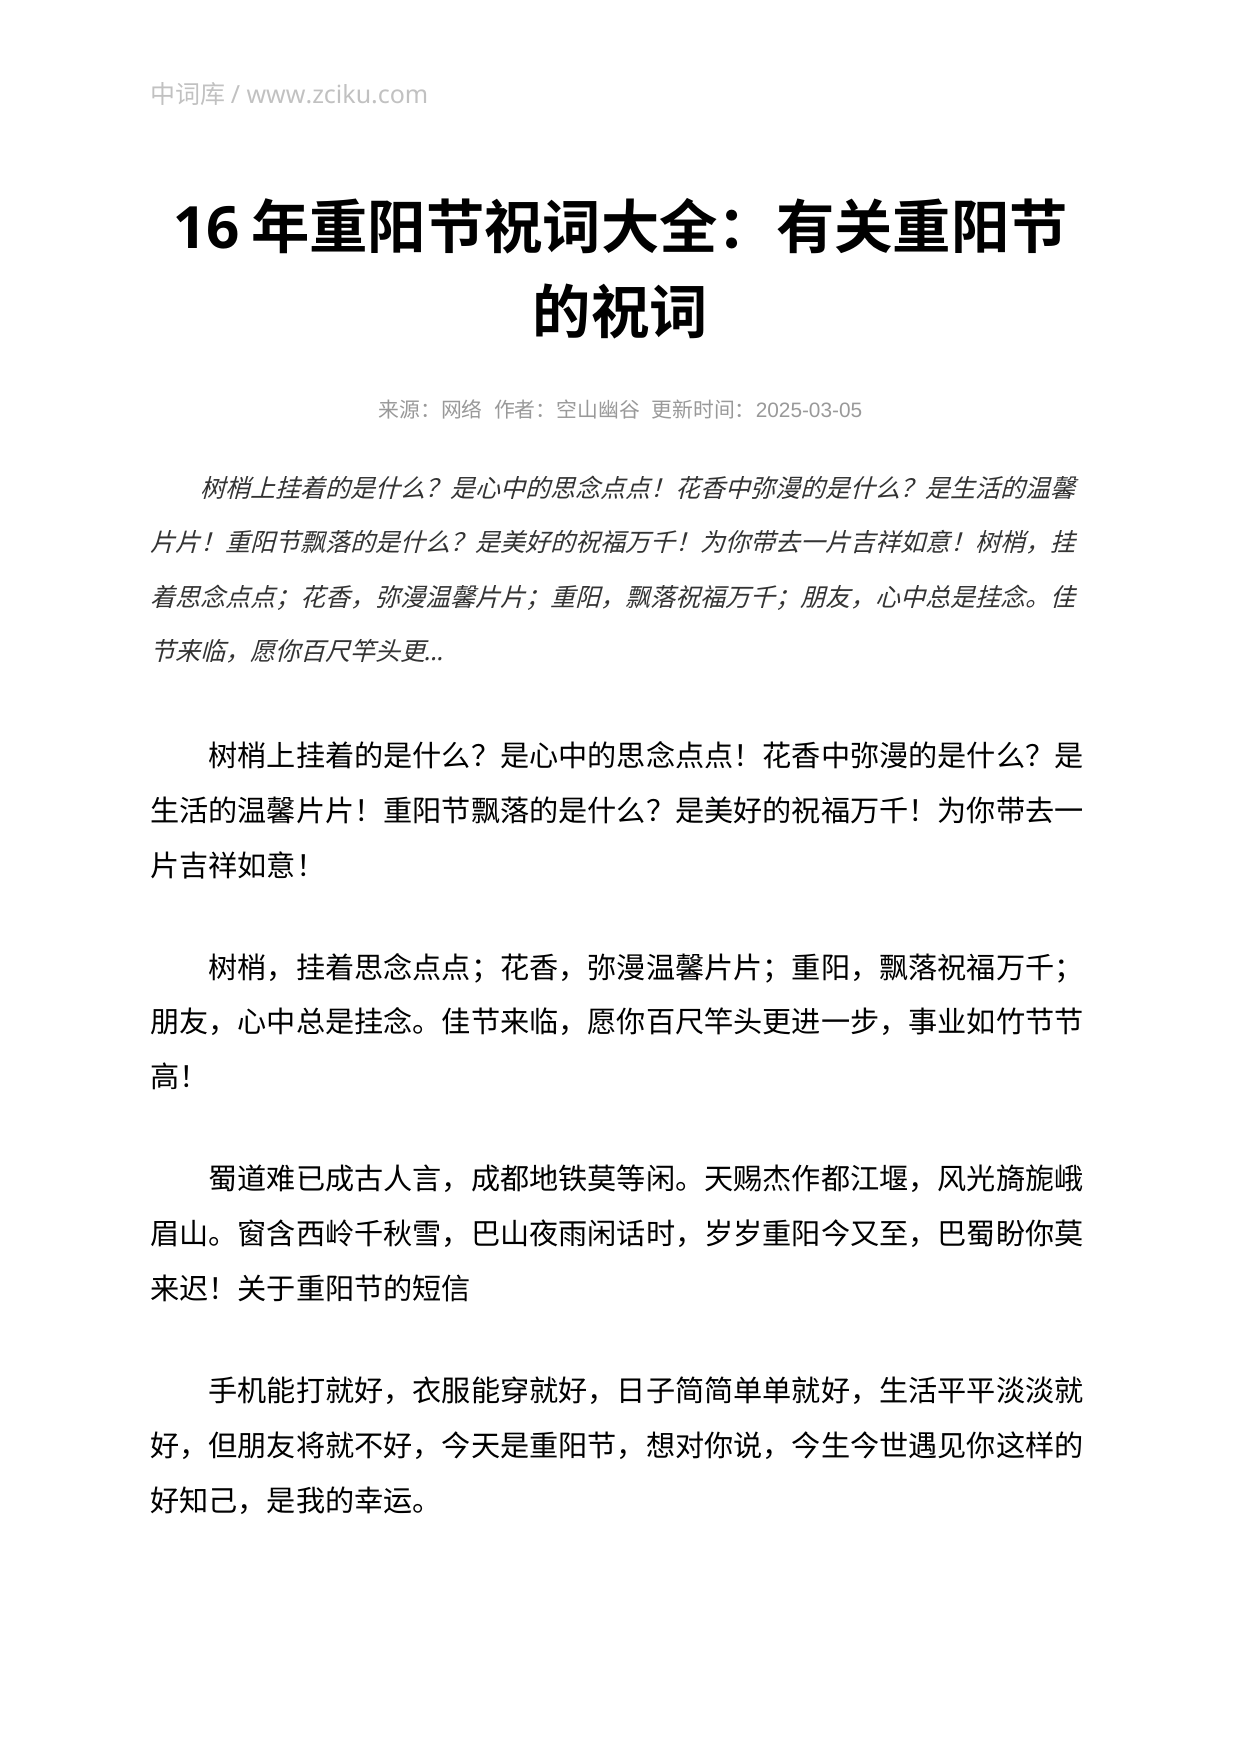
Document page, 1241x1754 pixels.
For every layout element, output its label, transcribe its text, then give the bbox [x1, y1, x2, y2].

text 树梢，挂着思念点点；花香，弥漫温馨片片；重阳，飘落祝福万千；朋友，心中总是挂念。佳节来临，愿你百尺竿头更进一步，事业如竹节节高！ [150, 944, 1090, 1096]
text 蜀道难已成古人言，成都地铁莫等闲。天赐杰作都江堰，风光旖旎峨眉山。窗含西岭千秋雪，巴山夜雨闲话时，岁岁重阳今又至，巴蜀盼你莫来迟！关于重阳节的短信 [150, 1156, 1090, 1308]
text 来源：网络 作者：空山幽谷 更新时间：2025-03-05 [150, 397, 1090, 421]
subtitle 16年重阳节祝词大全：有关重阳节的祝词 [150, 181, 1090, 351]
text 手机能打就好，衣服能穿就好，日子简简单单就好，生活平平淡淡就好，但朋友将就不好，今天是重阳节，想对你说，今生今世遇见你这样的好知己，是我的幸运。 [150, 1367, 1090, 1519]
text 树梢上挂着的是什么？是心中的思念点点！花香中弥漫的是什么？是生活的温馨片片！重阳节飘落的是什么？是美好的祝福万千！为你带去一片吉祥如意！ [150, 733, 1090, 885]
text 树梢上挂着的是什么？是心中的思念点点！花香中弥漫的是什么？是生活的温馨片片！重阳节飘落的是什么？是美好的祝福万千！为你带去一片吉祥如意！树梢，挂着思念点点；花香，弥漫温馨片片；重阳，飘落祝福万千；朋友，心中总是挂念。佳节来临，愿你百尺竿头更... [150, 468, 1090, 668]
